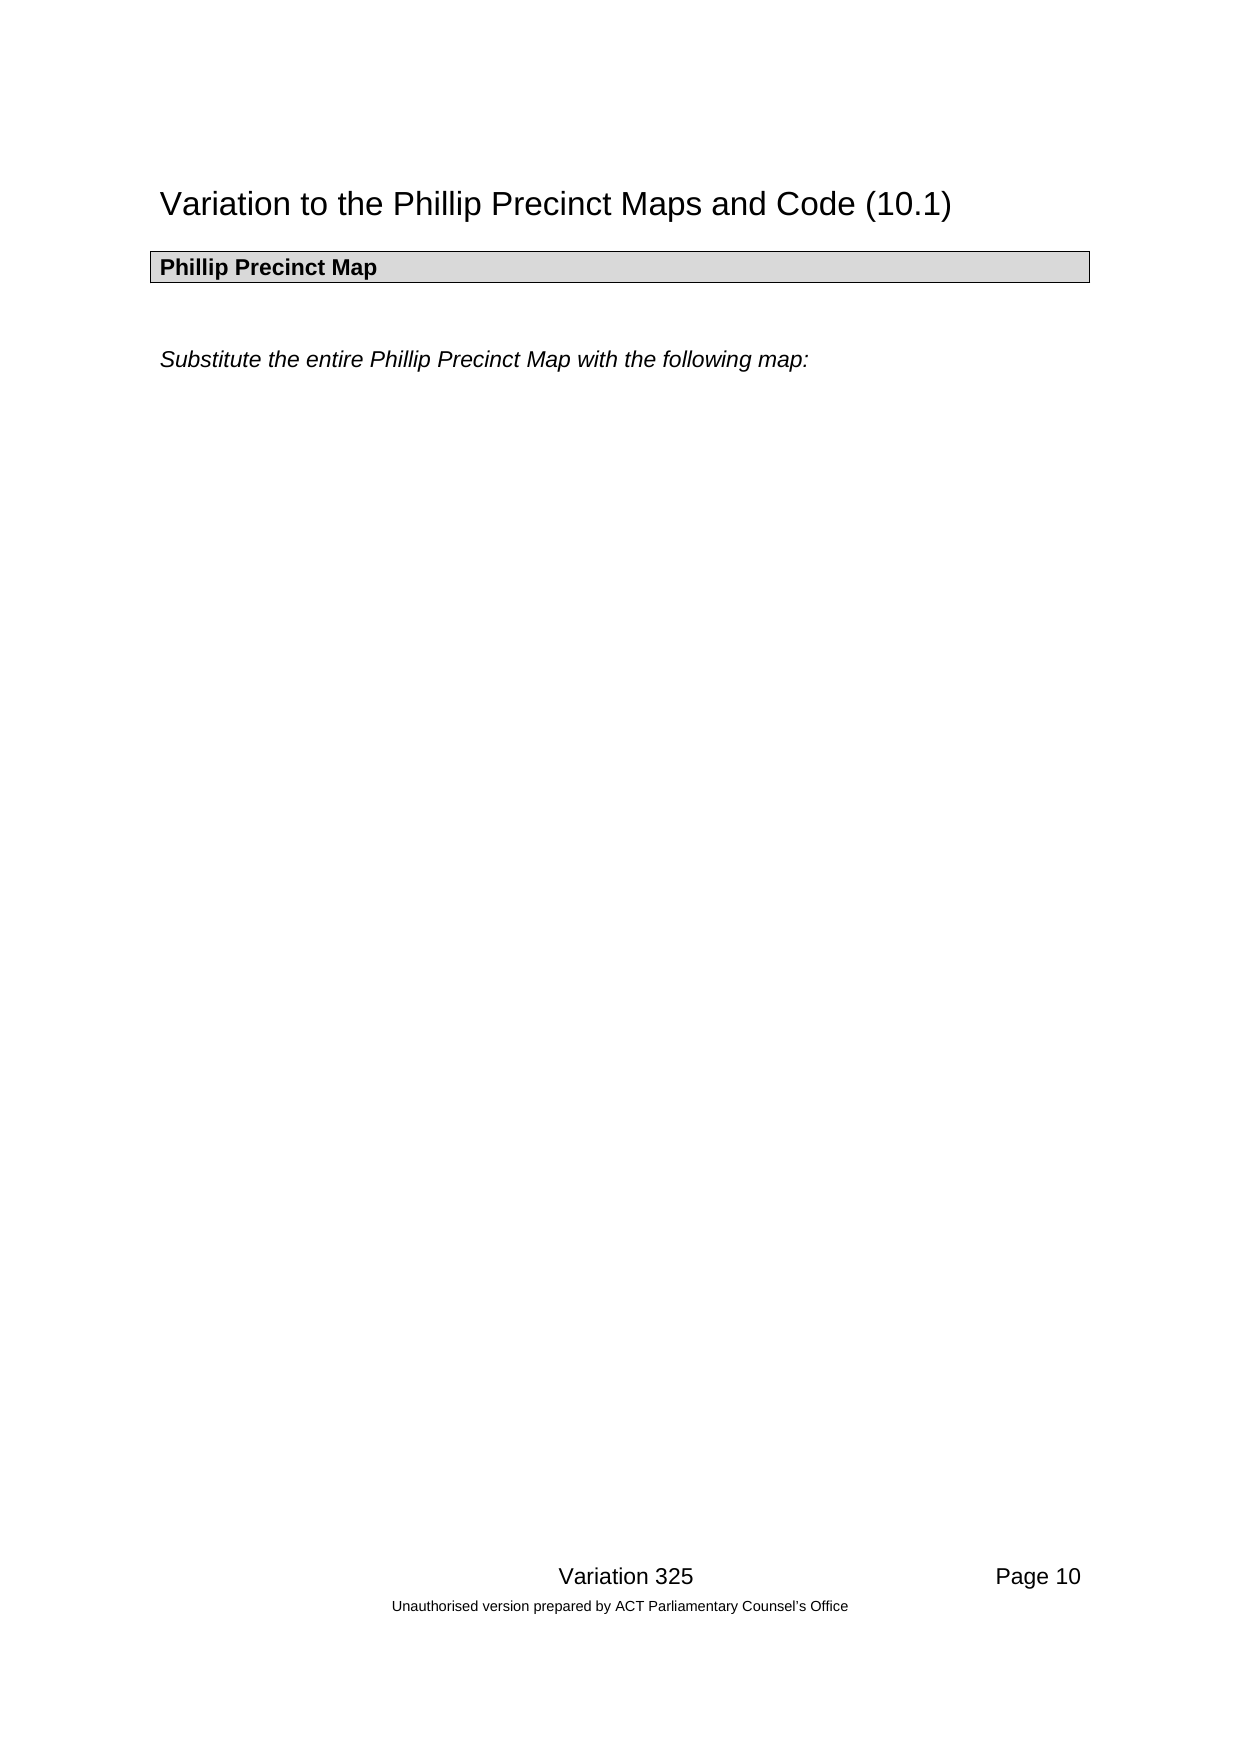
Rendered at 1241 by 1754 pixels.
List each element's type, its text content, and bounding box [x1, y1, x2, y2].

text Substitute the entire Phillip Precinct Map with the following map: [159, 346, 1081, 373]
text Variation to the Phillip Precinct Maps and Code (10.1) [159, 184, 1081, 223]
text Phillip Precinct Map [151, 252, 1089, 282]
